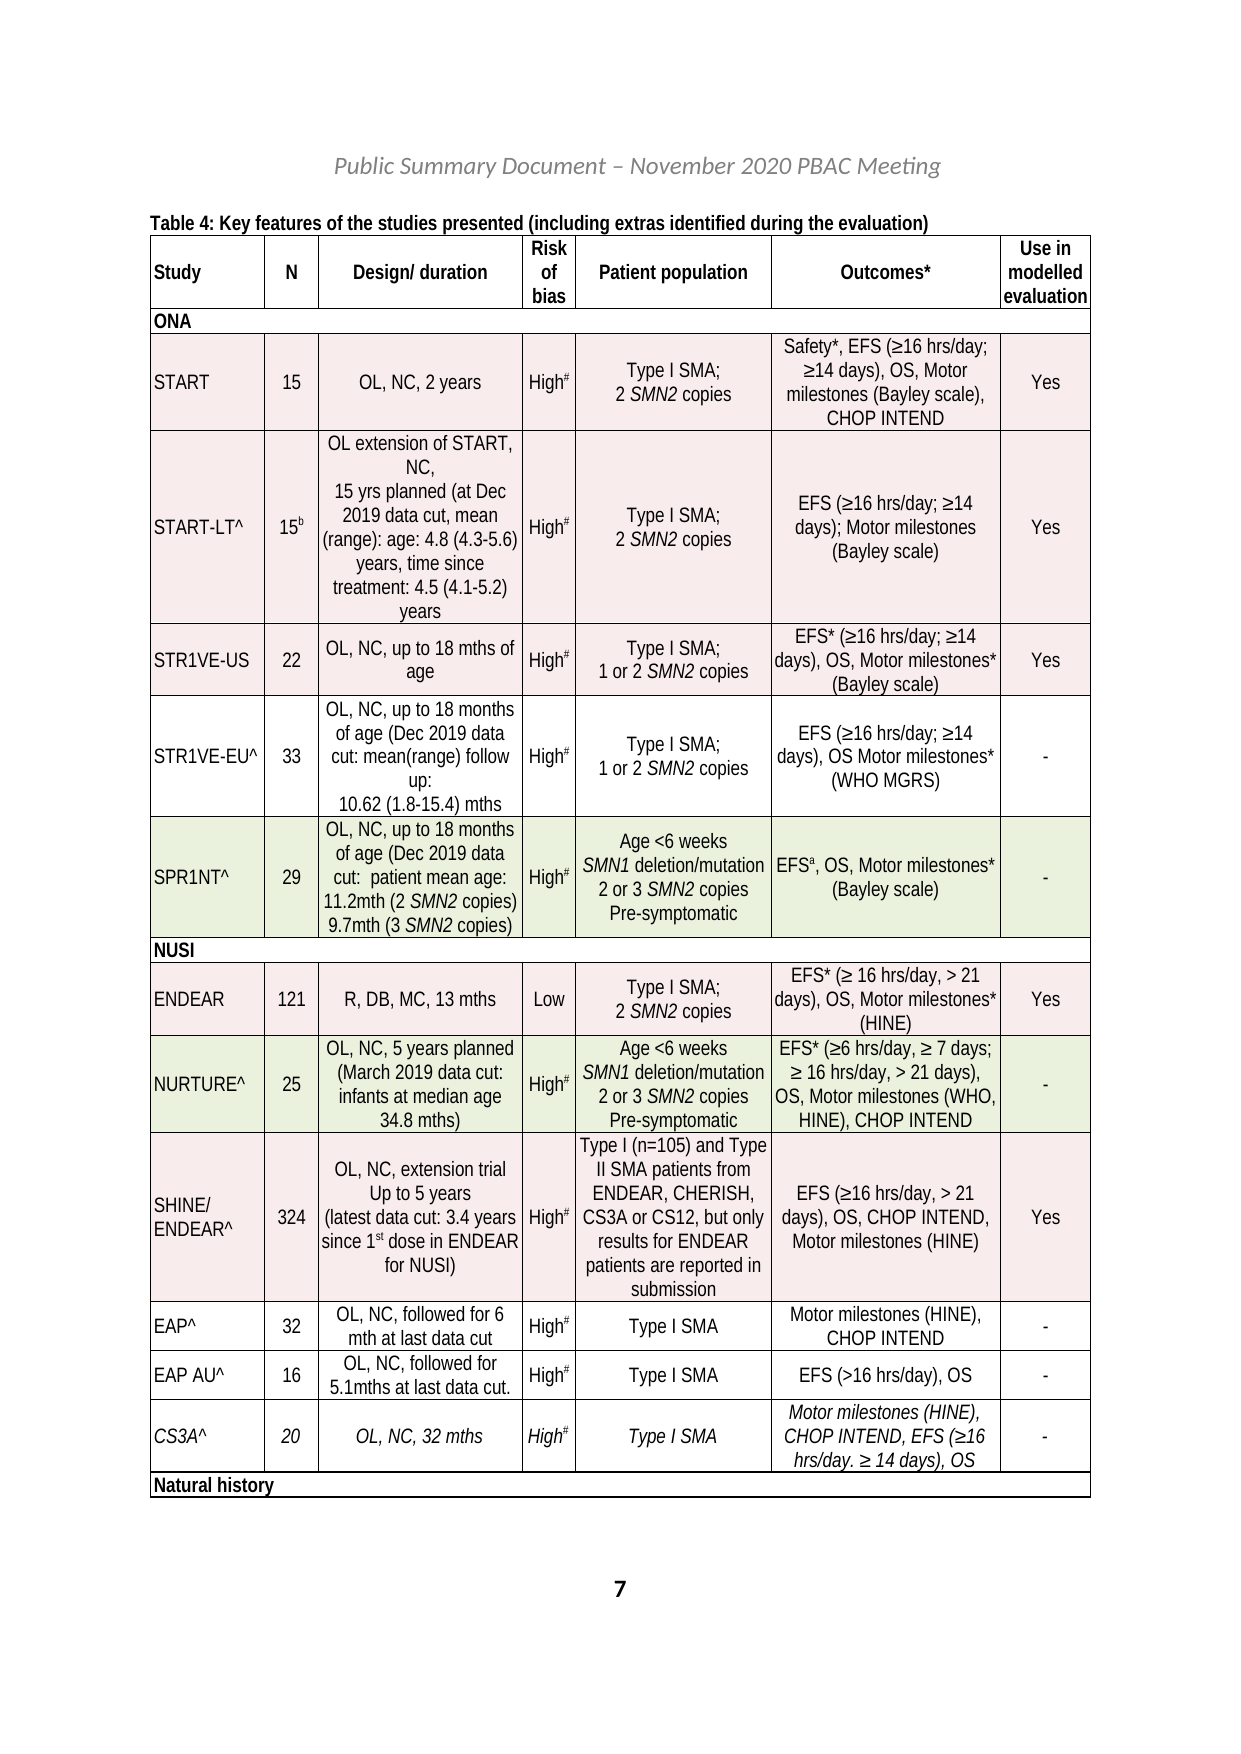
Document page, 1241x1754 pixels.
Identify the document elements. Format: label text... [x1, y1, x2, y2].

table_cell OL, NC, up to 18 mths of age [319, 624, 522, 695]
table_cell NUSI [151, 938, 1090, 962]
table_cell ENDEAR [151, 963, 264, 1035]
table_cell OL, NC, 32 mths [319, 1400, 522, 1471]
table_cell High# [523, 624, 575, 695]
table_cell EAP^ [151, 1302, 264, 1349]
table_cell 29 [265, 817, 318, 937]
table_cell EFS (≥16 hrs/day, > 21 days), OS, CHOP INTEND, Motor milestones (HINE) [772, 1133, 1000, 1301]
table_cell 20 [265, 1400, 318, 1471]
table_cell - [1001, 1036, 1090, 1132]
table_cell - [1001, 817, 1090, 937]
table_cell Type I SMA [576, 1351, 771, 1398]
table_cell - [1001, 1302, 1090, 1349]
table_cell STR1VE-EU^ [151, 696, 264, 816]
table_header Risk of bias [523, 236, 575, 308]
table_cell Yes [1001, 431, 1090, 622]
subtitle Table 4: Key features of the studies presented (including extras identified during the evaluation) [150, 211, 1090, 235]
table_cell OL, NC, up to 18 months of age (Dec 2019 data cut: mean(range) follow up: 10.62 (1.8-15.4) mths [319, 696, 522, 816]
table_cell 32 [265, 1302, 318, 1349]
table_cell High# [523, 817, 575, 937]
table_cell Yes [1001, 963, 1090, 1035]
table_cell OL, NC, 5 years planned (March 2019 data cut: infants at median age 34.8 mths) [319, 1036, 522, 1132]
table_cell OL, NC, up to 18 months of age (Dec 2019 data cut: patient mean age: 11.2mth (2 SMN2 copies) 9.7mth (3 SMN2 copies) [319, 817, 522, 937]
table_cell Type I SMA; 2 SMN2 copies [576, 334, 771, 430]
table_cell Motor milestones (HINE), CHOP INTEND [772, 1302, 1000, 1349]
table_cell SHINE/ ENDEAR^ [151, 1133, 264, 1301]
table_cell Safety*, EFS (≥16 hrs/day; ≥14 days), OS, Motor milestones (Bayley scale), CHOP INTEND [772, 334, 1000, 430]
table_cell EAP AU^ [151, 1351, 264, 1398]
table_cell Age <6 weeks SMN1 deletion/mutation 2 or 3 SMN2 copies Pre-symptomatic [576, 1036, 771, 1132]
table_cell Type I SMA [576, 1400, 771, 1471]
table_cell 121 [265, 963, 318, 1035]
table_cell - [1001, 696, 1090, 816]
table_cell Type I SMA; 2 SMN2 copies [576, 431, 771, 622]
table_header Patient population [576, 236, 771, 308]
table_cell START-LT^ [151, 431, 264, 622]
table_cell 15b [265, 431, 318, 622]
table_cell OL extension of START, NC, 15 yrs planned (at Dec 2019 data cut, mean (range): age: 4.8 (4.3-5.6) years, time since treatment: 4.5 (4.1-5.2) years [319, 431, 522, 622]
table_cell EFS* (≥ 16 hrs/day, > 21 days), OS, Motor milestones* (HINE) [772, 963, 1000, 1035]
table_cell OL, NC, followed for 6 mth at last data cut [319, 1302, 522, 1349]
table_cell Type I (n=105) and Type II SMA patients from ENDEAR, CHERISH, CS3A or CS12, but only results for ENDEAR patients are reported in submission [576, 1133, 771, 1301]
table_cell R, DB, MC, 13 mths [319, 963, 522, 1035]
table_cell SPR1NT^ [151, 817, 264, 937]
table_cell EFSa, OS, Motor milestones* (Bayley scale) [772, 817, 1000, 937]
table_cell High# [523, 1302, 575, 1349]
table_header Study [151, 236, 264, 308]
table_cell EFS* (≥16 hrs/day; ≥14 days), OS, Motor milestones* (Bayley scale) [772, 624, 1000, 695]
table_cell - [1001, 1400, 1090, 1471]
table_cell EFS* (≥6 hrs/day, ≥ 7 days; ≥ 16 hrs/day, > 21 days), OS, Motor milestones (WHO, HINE), CHOP INTEND [772, 1036, 1000, 1132]
table_cell Age <6 weeks SMN1 deletion/mutation 2 or 3 SMN2 copies Pre-symptomatic [576, 817, 771, 937]
table_cell STR1VE-US [151, 624, 264, 695]
table_cell High# [523, 1351, 575, 1398]
table_cell 25 [265, 1036, 318, 1132]
table_cell 16 [265, 1351, 318, 1398]
table_cell Type I SMA; 2 SMN2 copies [576, 963, 771, 1035]
table_cell OL, NC, followed for 5.1mths at last data cut. [319, 1351, 522, 1398]
table_cell ONA [151, 309, 1090, 333]
table_header Outcomes* [772, 236, 1000, 308]
table_cell 324 [265, 1133, 318, 1301]
table_cell 33 [265, 696, 318, 816]
table_cell High# [523, 1133, 575, 1301]
table_cell Yes [1001, 624, 1090, 695]
table_header N [265, 236, 318, 308]
table_cell EFS (≥16 hrs/day; ≥14 days); Motor milestones (Bayley scale) [772, 431, 1000, 622]
table_cell Type I SMA [576, 1302, 771, 1349]
table_cell EFS (>16 hrs/day), OS [772, 1351, 1000, 1398]
table_cell High# [523, 1036, 575, 1132]
table_cell NURTURE^ [151, 1036, 264, 1132]
table_cell OL, NC, extension trial Up to 5 years (latest data cut: 3.4 years since 1st dose in ENDEAR for NUSI) [319, 1133, 522, 1301]
table_cell Yes [1001, 334, 1090, 430]
table_cell Low [523, 963, 575, 1035]
table_cell CS3A^ [151, 1400, 264, 1471]
table_cell High# [523, 334, 575, 430]
table_cell START [151, 334, 264, 430]
table_cell High# [523, 431, 575, 622]
table_cell Type I SMA; 1 or 2 SMN2 copies [576, 624, 771, 695]
table_cell 22 [265, 624, 318, 695]
table_cell High# [523, 1400, 575, 1471]
table_cell OL, NC, 2 years [319, 334, 522, 430]
table_cell 15 [265, 334, 318, 430]
table_cell Motor milestones (HINE), CHOP INTEND, EFS (≥16 hrs/day. ≥ 14 days), OS [772, 1400, 1000, 1471]
table_cell Type I SMA; 1 or 2 SMN2 copies [576, 696, 771, 816]
table_cell - [1001, 1351, 1090, 1398]
table_cell High# [523, 696, 575, 816]
table_cell Natural history [151, 1473, 1090, 1496]
table_header Design/ duration [319, 236, 522, 308]
table_cell EFS (≥16 hrs/day; ≥14 days), OS Motor milestones* (WHO MGRS) [772, 696, 1000, 816]
table_cell Yes [1001, 1133, 1090, 1301]
table_header Use in modelled evaluation [1001, 236, 1090, 308]
